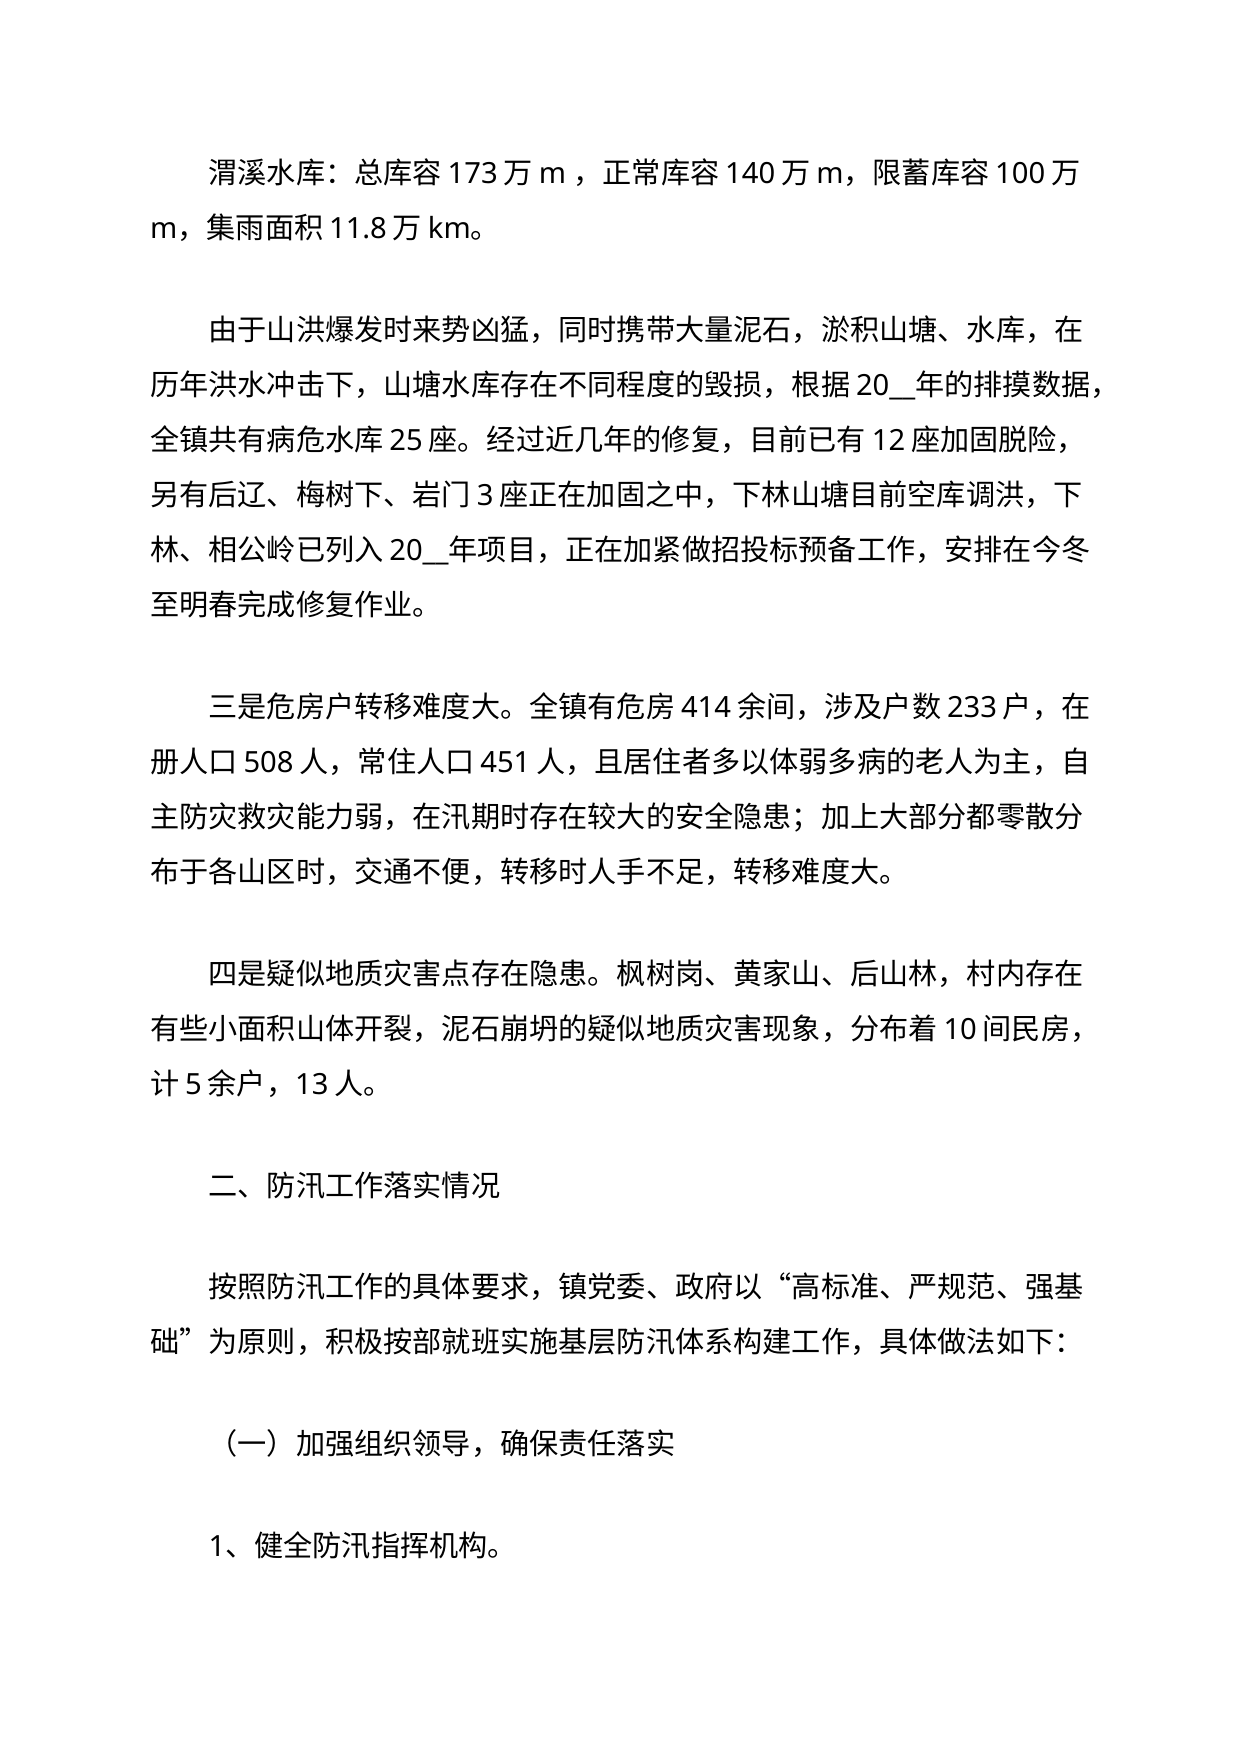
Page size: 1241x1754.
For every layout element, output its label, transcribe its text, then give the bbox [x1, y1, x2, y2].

text 二、防汛工作落实情况 [150, 1162, 1090, 1204]
text 按照防汛工作的具体要求，镇党委、政府以“高标准、严规范、强基础”为原则，积极按部就班实施基层防汛体系构建工作，具体做法如下： [150, 1264, 1090, 1361]
text 由于山洪爆发时来势凶猛，同时携带大量泥石，淤积山塘、水库，在历年洪水冲击下，山塘水库存在不同程度的毁损，根据20__年的排摸数据，全镇共有病危水库25座。经过近几年的修复，目前已有12座加固脱险，另有后辽、梅树下、岩门3座正在加固之中，下林山塘目前空库调洪，下林、相公岭已列入20__年项目，正在加紧做招投标预备工作，安排在今冬至明春完成修复作业。 [150, 307, 1090, 624]
text 三是危房户转移难度大。全镇有危房414余间，涉及户数233户，在册人口508人，常住人口451人，且居住者多以体弱多病的老人为主，自主防灾救灾能力弱，在汛期时存在较大的安全隐患；加上大部分都零散分布于各山区时，交通不便，转移时人手不足，转移难度大。 [150, 684, 1090, 891]
text 1、健全防汛指挥机构。 [150, 1522, 1090, 1565]
text 渭溪水库：总库容173万m ，正常库容140万m，限蓄库容100万m，集雨面积11.8万km。 [150, 150, 1090, 247]
text （一）加强组织领导，确保责任落实 [150, 1421, 1090, 1463]
text 四是疑似地质灾害点存在隐患。枫树岗、黄家山、后山林，村内存在有些小面积山体开裂，泥石崩坍的疑似地质灾害现象，分布着10间民房，计5余户，13人。 [150, 950, 1090, 1103]
